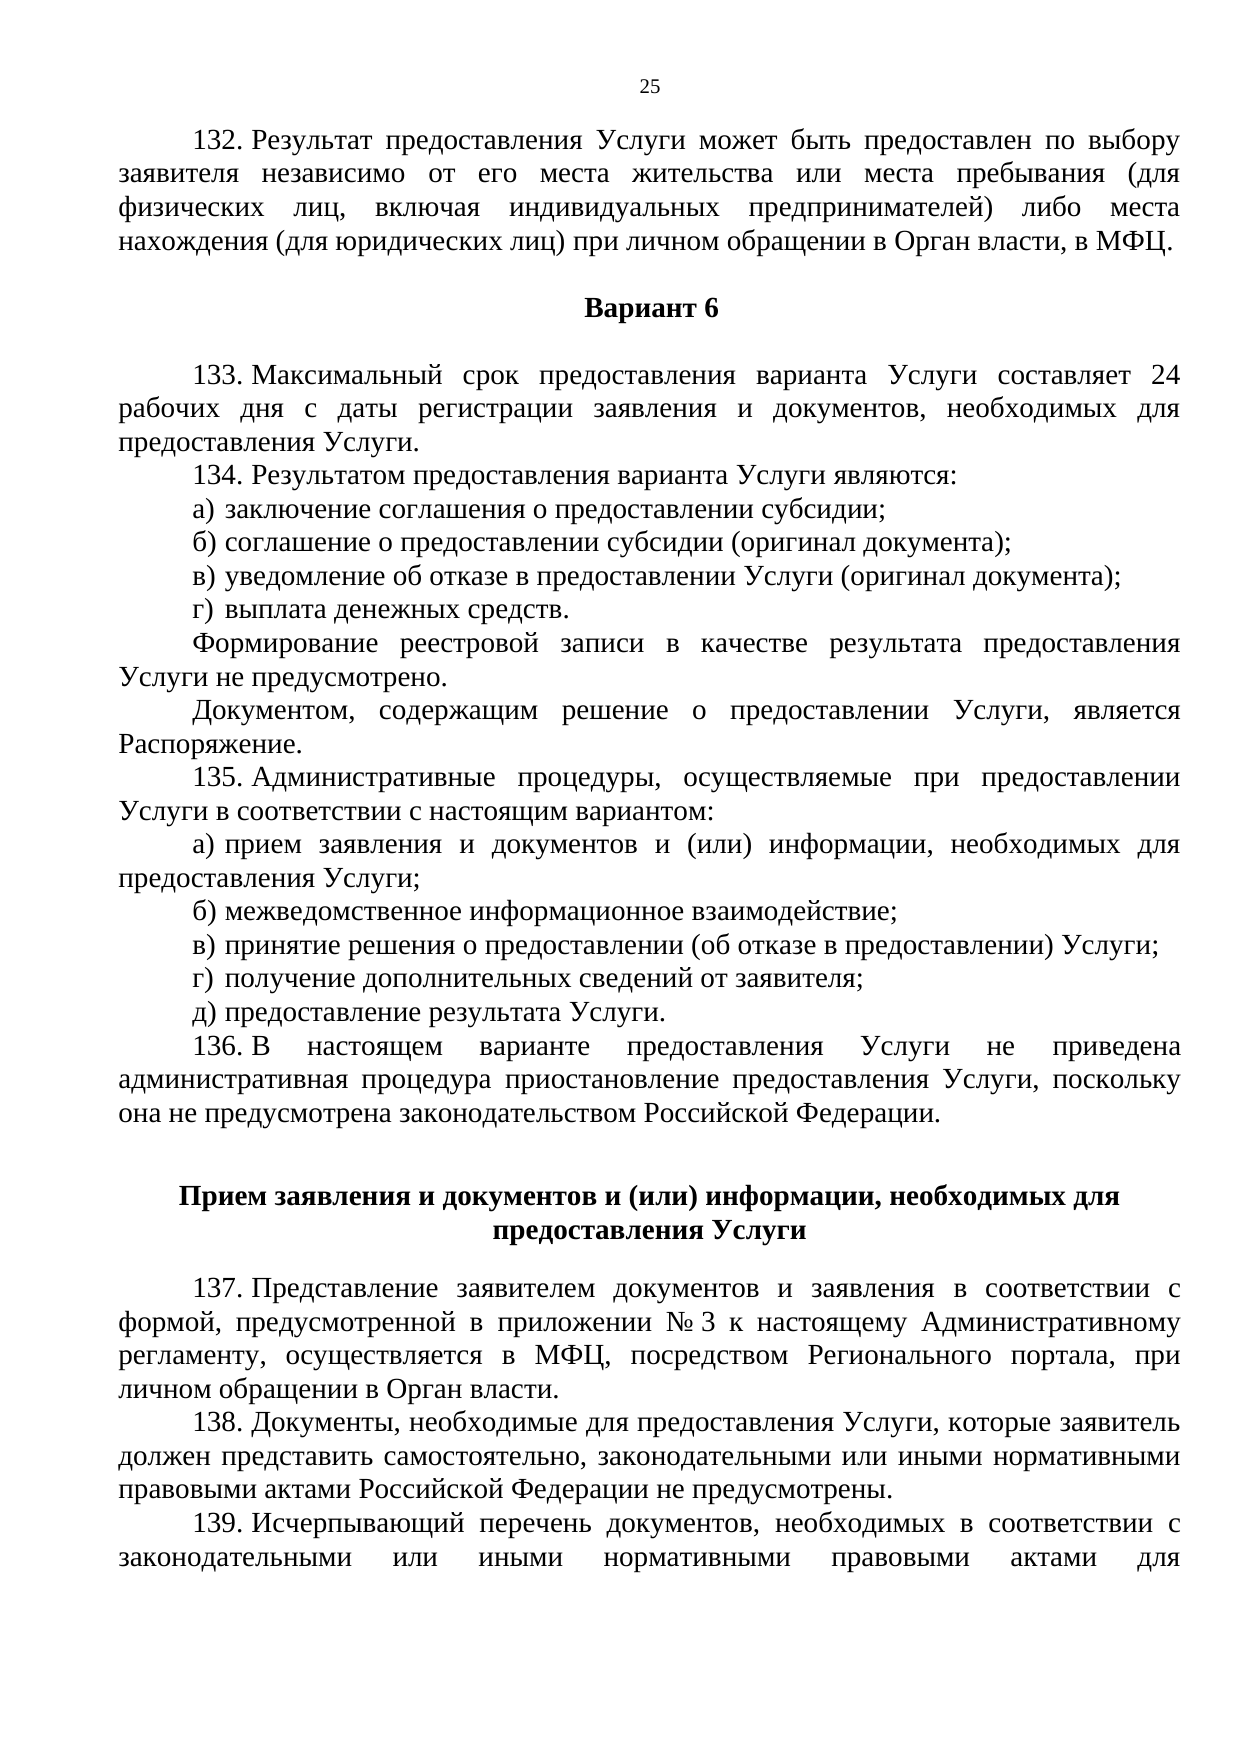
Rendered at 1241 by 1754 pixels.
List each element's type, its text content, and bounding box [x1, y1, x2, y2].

list межведомственное информационное взаимодействие; [118, 893, 1181, 927]
list Максимальный срок предоставления варианта Услуги составляет 24 рабочих дня с даты регистрации заявления и документов, необходимых для предоставления Услуги. [118, 357, 1181, 457]
list Результатом предоставления варианта Услуги являются: [118, 457, 1181, 491]
list принятие решения о предоставлении (об отказе в предоставлении) Услуги; [118, 927, 1181, 961]
list прием заявления и документов и (или) информации, необходимых для предоставления Услуги; [118, 826, 1181, 893]
list предоставление результата Услуги. [118, 994, 1181, 1028]
list соглашение о предоставлении субсидии (оригинал документа); [118, 524, 1181, 558]
list получение дополнительных сведений от заявителя; [118, 961, 1181, 994]
list заключение соглашения о предоставлении субсидии; [118, 491, 1181, 524]
text Прием заявления и документов и (или) информации, необходимых для предоставления Услуги [118, 1178, 1181, 1245]
list уведомление об отказе в предоставлении Услуги (оригинал документа); [118, 558, 1181, 592]
list выплата денежных средств. [118, 592, 1181, 625]
text Формирование реестровой записи в качестве результата предоставления Услуги не предусмотрено. [118, 625, 1181, 692]
text Документом, содержащим решение о предоставлении Услуги, является Распоряжение. [118, 692, 1181, 759]
list В настоящем варианте предоставления Услуги не приведена административная процедура приостановление предоставления Услуги, поскольку она не предусмотрена законодательством Российской Федерации. [118, 1028, 1181, 1128]
list Документы, необходимые для предоставления Услуги, которые заявитель должен представить самостоятельно, законодательными или иными нормативными правовыми актами Российской Федерации не предусмотрены. [118, 1404, 1181, 1505]
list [118, 1505, 1181, 1572]
list Результат предоставления Услуги может быть предоставлен по выбору заявителя независимо от его места жительства или места пребывания (для физических лиц, включая индивидуальных предпринимателей) либо места нахождения (для юридических лиц) при личном обращении в Орган власти, в МФЦ. [118, 122, 1181, 256]
list Административные процедуры, осуществляемые при предоставлении Услуги в соответствии с настоящим вариантом: [118, 759, 1181, 826]
list Представление заявителем документов и заявления в соответствии с формой, предусмотренной в приложении № 3 к настоящему Административному регламенту, осуществляется в МФЦ, посредством Регионального портала, при личном обращении в Орган власти. [118, 1270, 1181, 1404]
